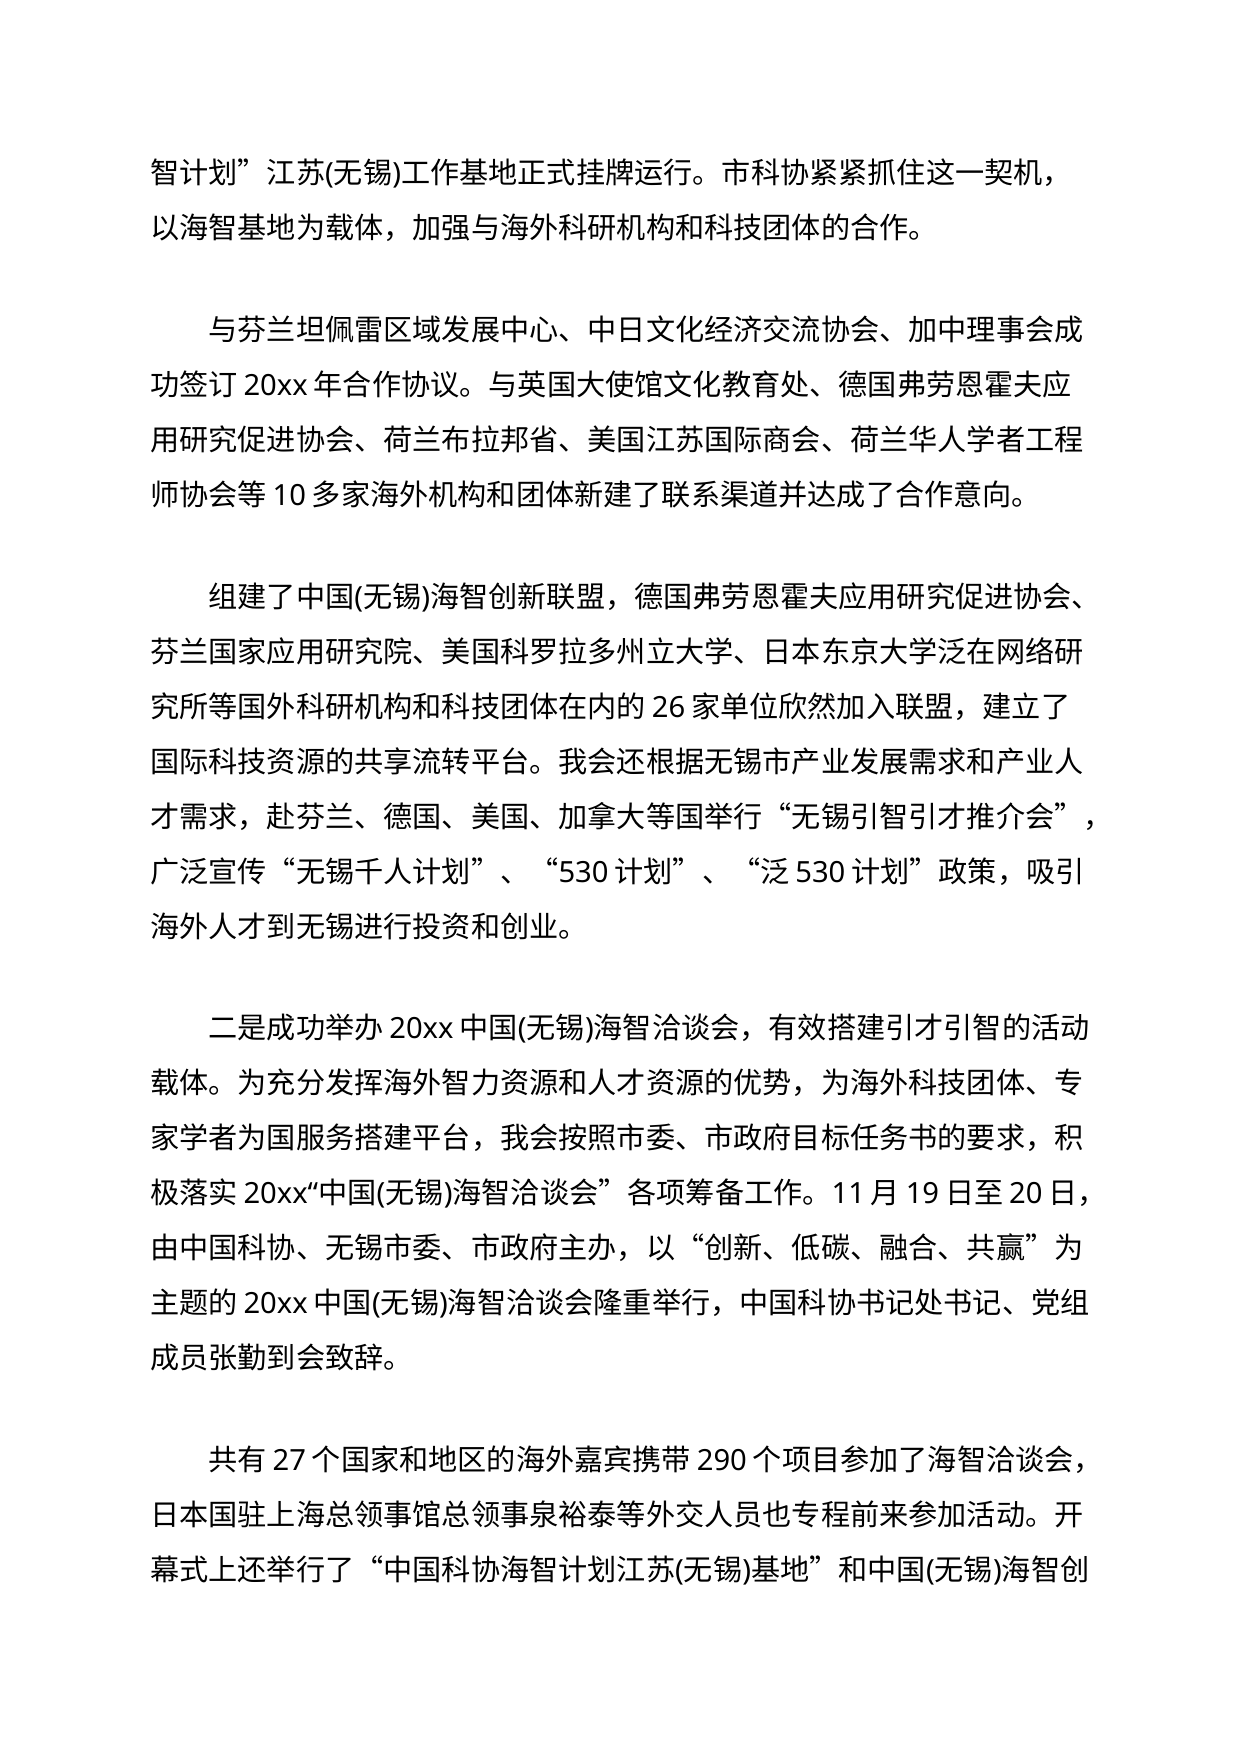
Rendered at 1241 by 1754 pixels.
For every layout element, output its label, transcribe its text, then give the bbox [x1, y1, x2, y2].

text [150, 1436, 1090, 1589]
text 二是成功举办20xx中国(无锡)海智洽谈会，有效搭建引才引智的活动载体。为充分发挥海外智力资源和人才资源的优势，为海外科技团体、专家学者为国服务搭建平台，我会按照市委、市政府目标任务书的要求，积极落实20xx“中国(无锡)海智洽谈会”各项筹备工作。11月19日至20日，由中国科协、无锡市委、市政府主办，以“创新、低碳、融合、共赢”为主题的20xx中国(无锡)海智洽谈会隆重举行，中国科协书记处书记、党组成员张勤到会致辞。 [150, 1005, 1090, 1377]
text 与芬兰坦佩雷区域发展中心、中日文化经济交流协会、加中理事会成功签订20xx年合作协议。与英国大使馆文化教育处、德国弗劳恩霍夫应用研究促进协会、荷兰布拉邦省、美国江苏国际商会、荷兰华人学者工程师协会等10多家海外机构和团体新建了联系渠道并达成了合作意向。 [150, 307, 1090, 514]
text 组建了中国(无锡)海智创新联盟，德国弗劳恩霍夫应用研究促进协会、芬兰国家应用研究院、美国科罗拉多州立大学、日本东京大学泛在网络研究所等国外科研机构和科技团体在内的26家单位欣然加入联盟，建立了国际科技资源的共享流转平台。我会还根据无锡市产业发展需求和产业人才需求，赴芬兰、德国、美国、加拿大等国举行“无锡引智引才推介会”，广泛宣传“无锡千人计划”、“530计划”、“泛530计划”政策，吸引海外人才到无锡进行投资和创业。 [150, 573, 1090, 946]
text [150, 150, 1090, 247]
